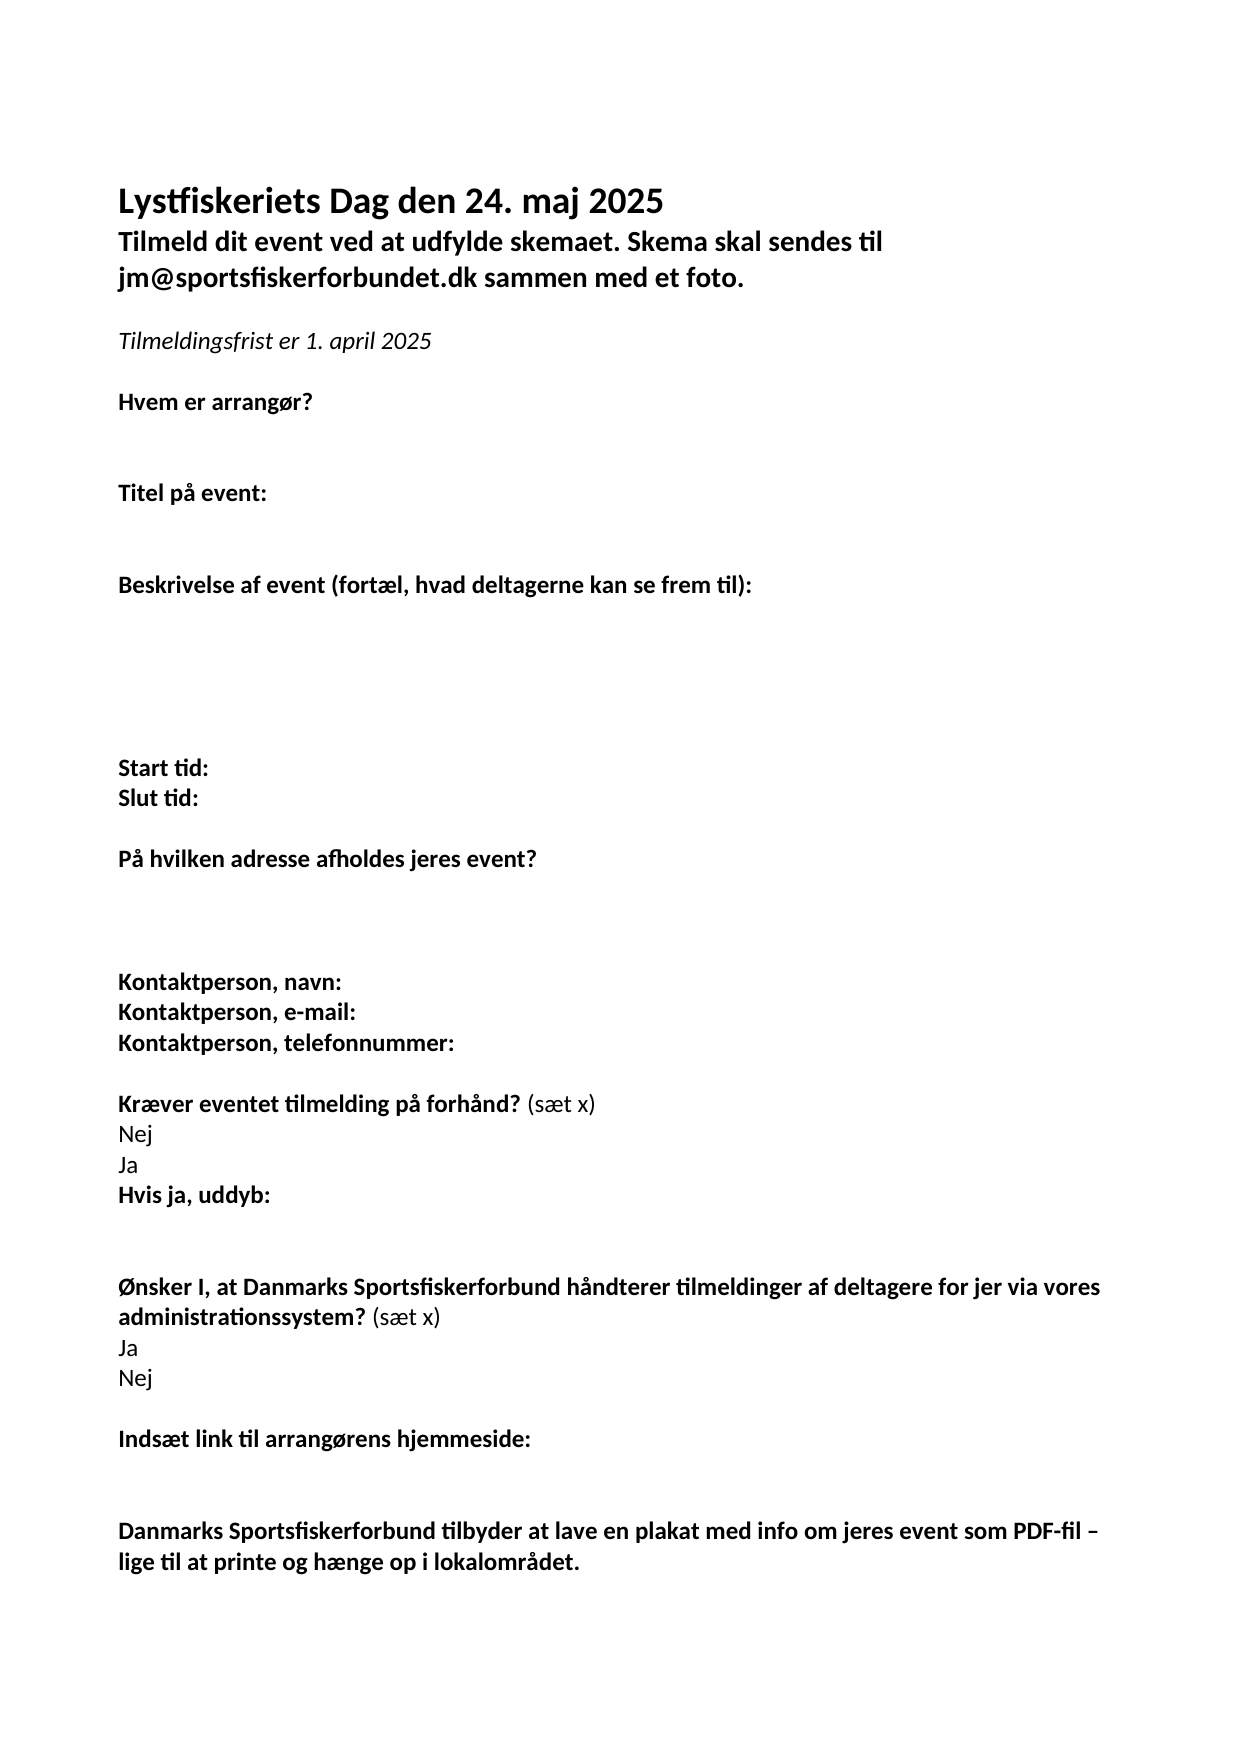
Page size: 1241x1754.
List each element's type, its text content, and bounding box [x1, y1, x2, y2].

text Kontaktperson, telefonnummer: [118, 1027, 1122, 1057]
text Indsæt link til arrangørens hjemmeside: [118, 1423, 1122, 1454]
text Tilmeld dit event ved at udfylde skemaet. Skema skal sendes til jm@sportsfiskerforbundet.dk sammen med et foto. [118, 223, 1122, 294]
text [118, 1454, 1122, 1576]
text Ønsker I, at Danmarks Sportsfiskerforbund håndterer tilmeldinger af deltagere for jer via vores administrationssystem? (sæt x) [118, 1271, 1122, 1332]
text Start tid: [118, 752, 1122, 783]
text Hvis ja, uddyb: [118, 1179, 1122, 1210]
text Ja [118, 1149, 1122, 1179]
text Slut tid: [118, 783, 1122, 813]
text Tilmeldingsfrist er 1. april 2025 [118, 325, 1122, 355]
text Kontaktperson, e-mail: [118, 996, 1122, 1027]
text Lystfiskeriets Dag den 24. maj 2025 [118, 177, 1122, 223]
text Kontaktperson, navn: [118, 966, 1122, 996]
text Beskrivelse af event (fortæl, hvad deltagerne kan se frem til): [118, 569, 1122, 722]
text Nej [118, 1362, 1122, 1393]
text Hvem er arrangør? [118, 386, 1122, 416]
text Ja [118, 1332, 1122, 1362]
text Kræver eventet tilmelding på forhånd? (sæt x) [118, 1088, 1122, 1118]
text Nej [118, 1118, 1122, 1149]
text På hvilken adresse afholdes jeres event? [118, 844, 1122, 935]
text Titel på event: [118, 477, 1122, 508]
